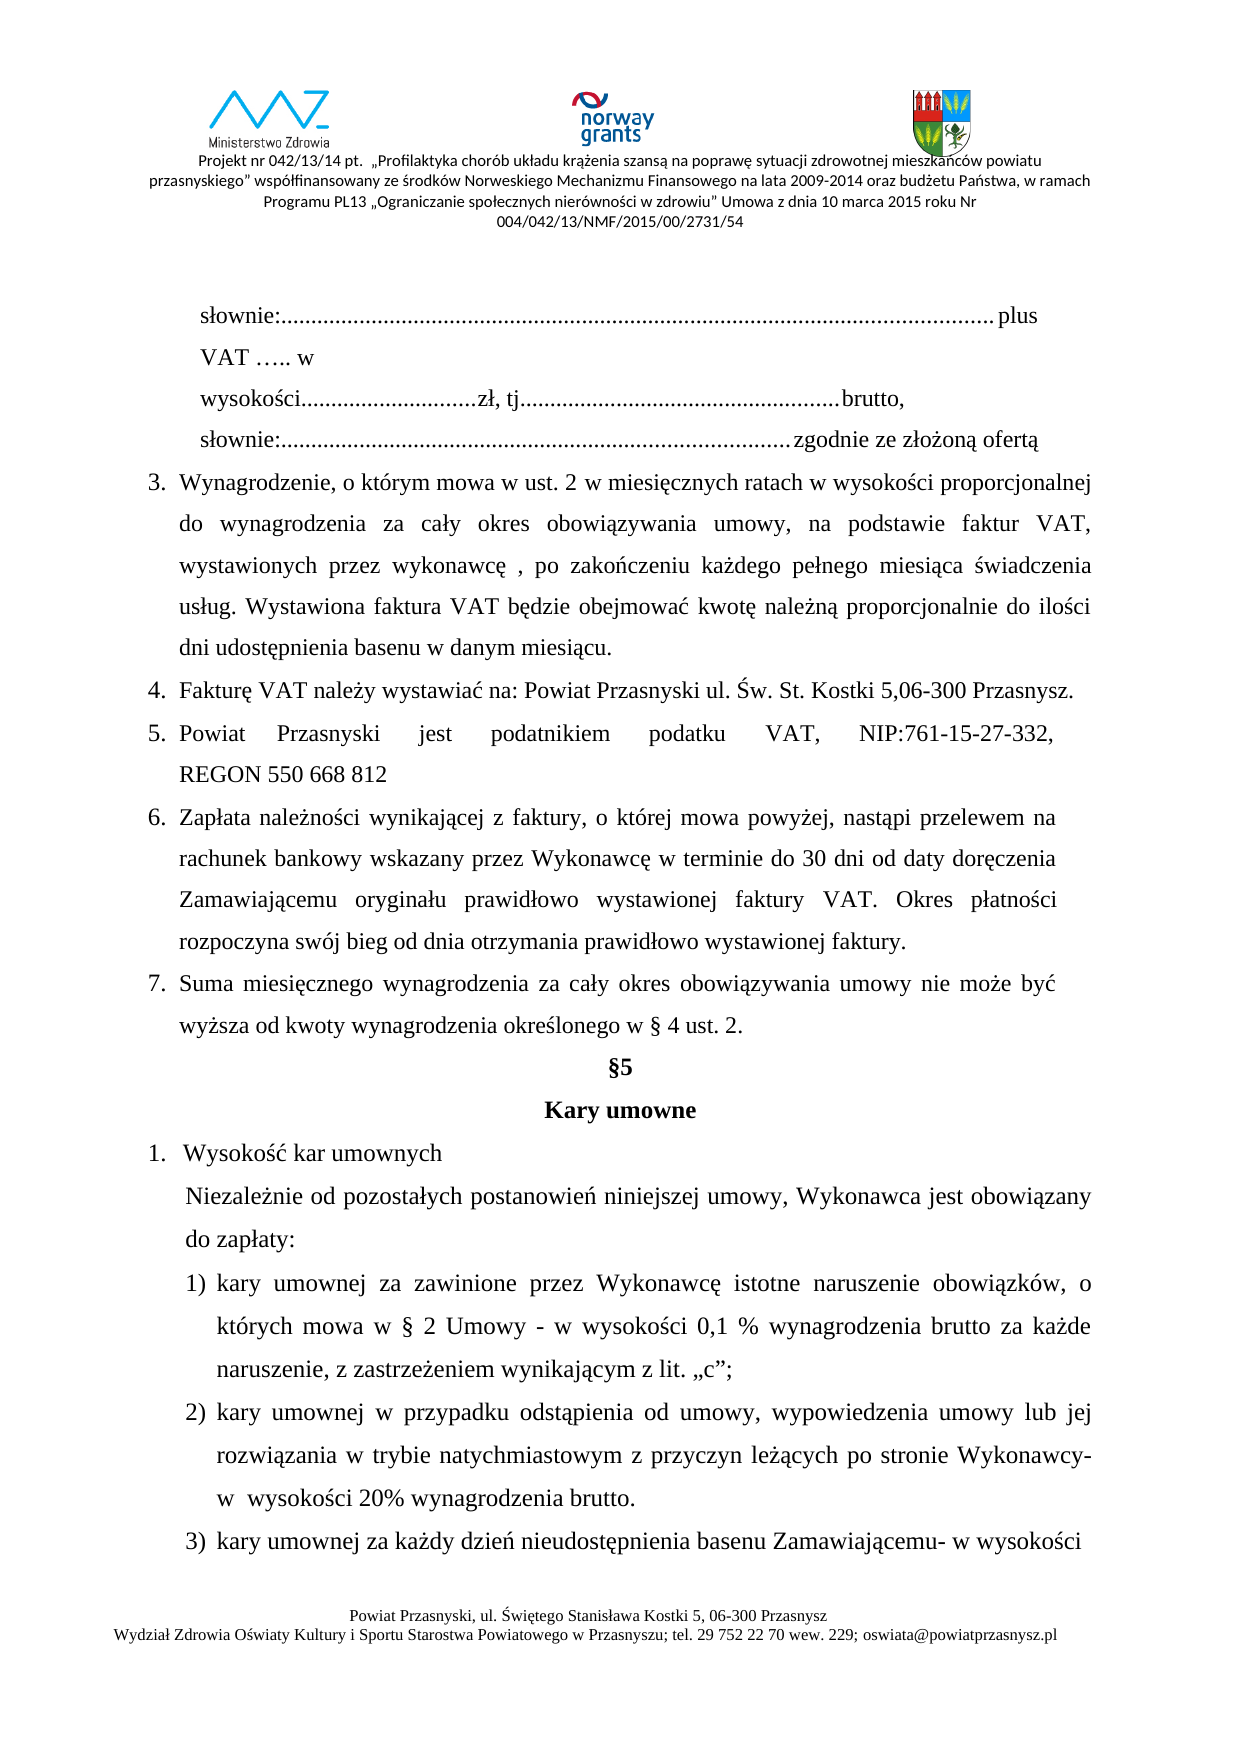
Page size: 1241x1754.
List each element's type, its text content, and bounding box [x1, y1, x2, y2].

list Powiat Przasnyski jest podatnikiem podatku VAT, NIP:761-15-27-332, REGON 550 668 812 [148, 718, 1093, 788]
picture [163, 90, 373, 149]
list Wynagrodzenie, o którym mowa w ust. 2 w miesięcznych ratach w wysokości proporcjonalnej do wynagrodzenia za cały okres obowiązywania umowy, na podstawie faktur VAT, wystawionych przez wykonawcę , po zakończeniu każdego pełnego miesiąca świadczenia usług. Wystawiona faktura VAT będzie obejmować kwotę należną proporcjonalnie do ilości dni udostępnienia basenu w danym miesiącu. [148, 467, 1093, 661]
list Zapłata należności wynikającej z faktury, o której mowa powyżej, nastąpi przelewem na rachunek bankowy wskazany przez Wykonawcę w terminie do 30 dni od daty doręczenia Zamawiającemu oryginału prawidłowo wystawionej faktury VAT. Okres płatności rozpoczyna swój bieg od dnia otrzymania prawidłowo wystawionej faktury. [148, 802, 1057, 954]
list Wysokość kar umownych [148, 1138, 1093, 1167]
picture [558, 65, 667, 174]
text słownie: zgodnie ze złożoną ofertą [200, 425, 1093, 453]
list kary umownej w przypadku odstąpienia od umowy, wypowiedzenia umowy lub jej rozwiązania w trybie natychmiastowym z przyczyn leżących po stronie Wykonawcy- w wysokości 20% wynagrodzenia brutto. [185, 1397, 1093, 1512]
list kary umownej za każdy dzień nieudostępnienia basenu Zamawiającemu- w wysokości [185, 1526, 1093, 1555]
text wysokości zł, tj brutto, [200, 384, 1093, 412]
picture [237, 90, 278, 122]
picture [913, 90, 971, 157]
text Niezależnie od pozostałych postanowień niniejszej umowy, Wykonawca jest obowiązany do zapłaty: [185, 1181, 1093, 1253]
list kary umownej za zawinione przez Wykonawcę istotne naruszenie obowiązków, o których mowa w § 2 Umowy - w wysokości 0,1 % wynagrodzenia brutto za każde naruszenie, z zastrzeżeniem wynikającym z lit. „c”; [185, 1268, 1093, 1383]
list Suma miesięcznego wynagrodzenia za cały okres obowiązywania umowy nie może być wyższa od kwoty wynagrodzenia określonego w § 4 ust. 2. [148, 968, 1057, 1038]
picture [283, 90, 322, 122]
list Fakturę VAT należy wystawiać na: Powiat Przasnyski ul. Św. St. Kostki 5,06-300 Przasnysz. [148, 675, 1093, 703]
text Kary umowne [148, 1095, 1093, 1124]
text §5 [148, 1052, 1093, 1081]
text słownie: plus VAT ….. w [200, 301, 1093, 370]
